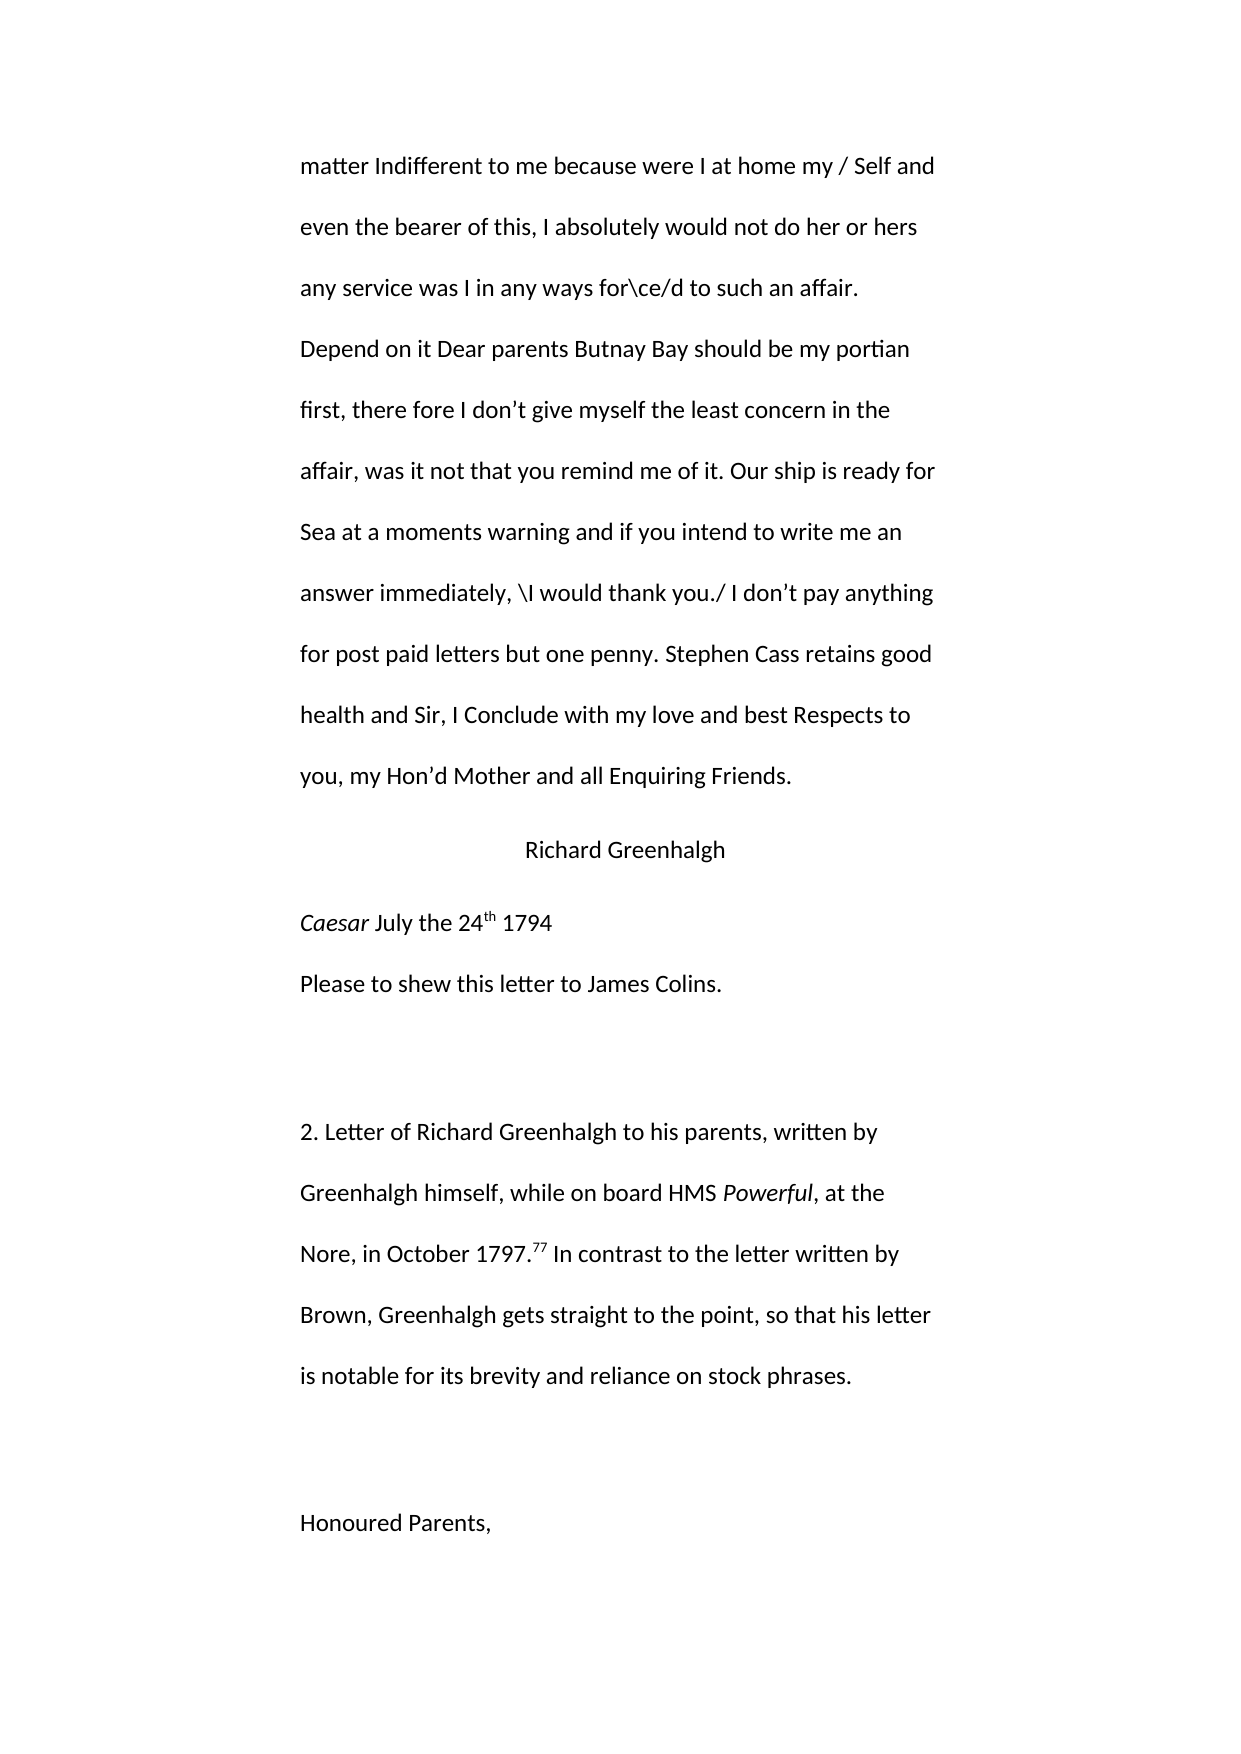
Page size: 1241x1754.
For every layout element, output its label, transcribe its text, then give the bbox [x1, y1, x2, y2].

text Honoured Parents, [300, 1507, 940, 1537]
text Caesar July the 24th 1794 [300, 907, 940, 938]
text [300, 150, 940, 791]
text 2. Letter of Richard Greenhalgh to his parents, written by Greenhalgh himself, while on board HMS Powerful, at the Nore, in October 1797. In contrast to the letter written by Brown, Greenhalgh gets straight to the point, so that his letter is notable for its brevity and reliance on stock phrases. [300, 1116, 940, 1390]
text Richard Greenhalgh [450, 834, 940, 864]
text Please to shew this letter to James Colins. [300, 968, 940, 999]
